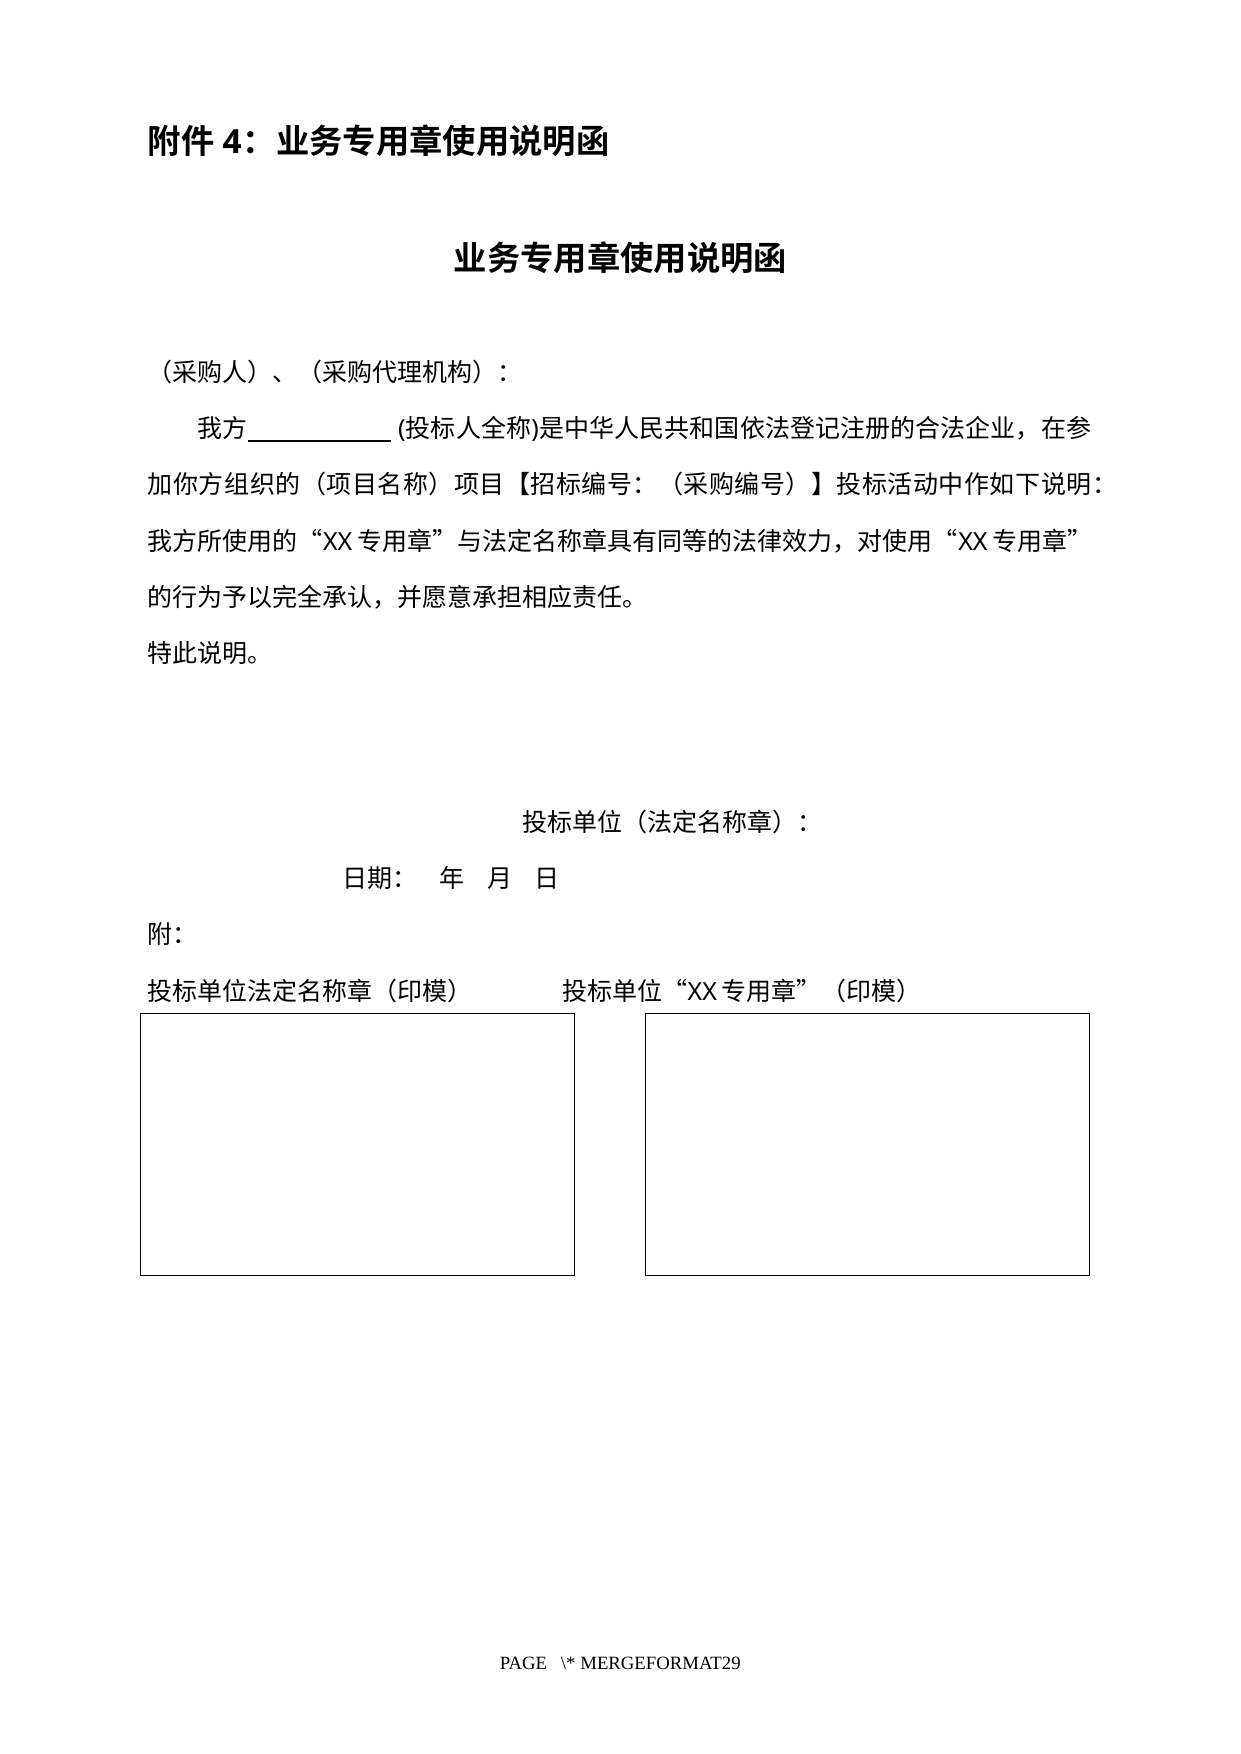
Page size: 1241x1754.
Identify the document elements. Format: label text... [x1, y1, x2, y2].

text 业务专用章使用说明函 [148, 232, 1092, 280]
text 日期： 年 月 日 [148, 843, 1092, 899]
text （采购人）、（采购代理机构）： [148, 336, 1092, 393]
text 附： [148, 899, 1092, 955]
text 特此说明。 [148, 618, 1092, 674]
text 我方 (投标人全称)是中华人民共和国依法登记注册的合法企业，在参加你方组织的（项目名称）项目【招标编号：（采购编号）】投标活动中作如下说明：我方所使用的“XX专用章”与法定名称章具有同等的法律效力，对使用“XX专用章”的行为予以完全承认，并愿意承担相应责任。 [148, 393, 1092, 618]
text 附件4：业务专用章使用说明函 [148, 115, 1092, 164]
text 投标单位（法定名称章）： [148, 786, 1092, 843]
text 投标单位法定名称章（印模） 投标单位“XX专用章”（印模） [148, 955, 1092, 1011]
